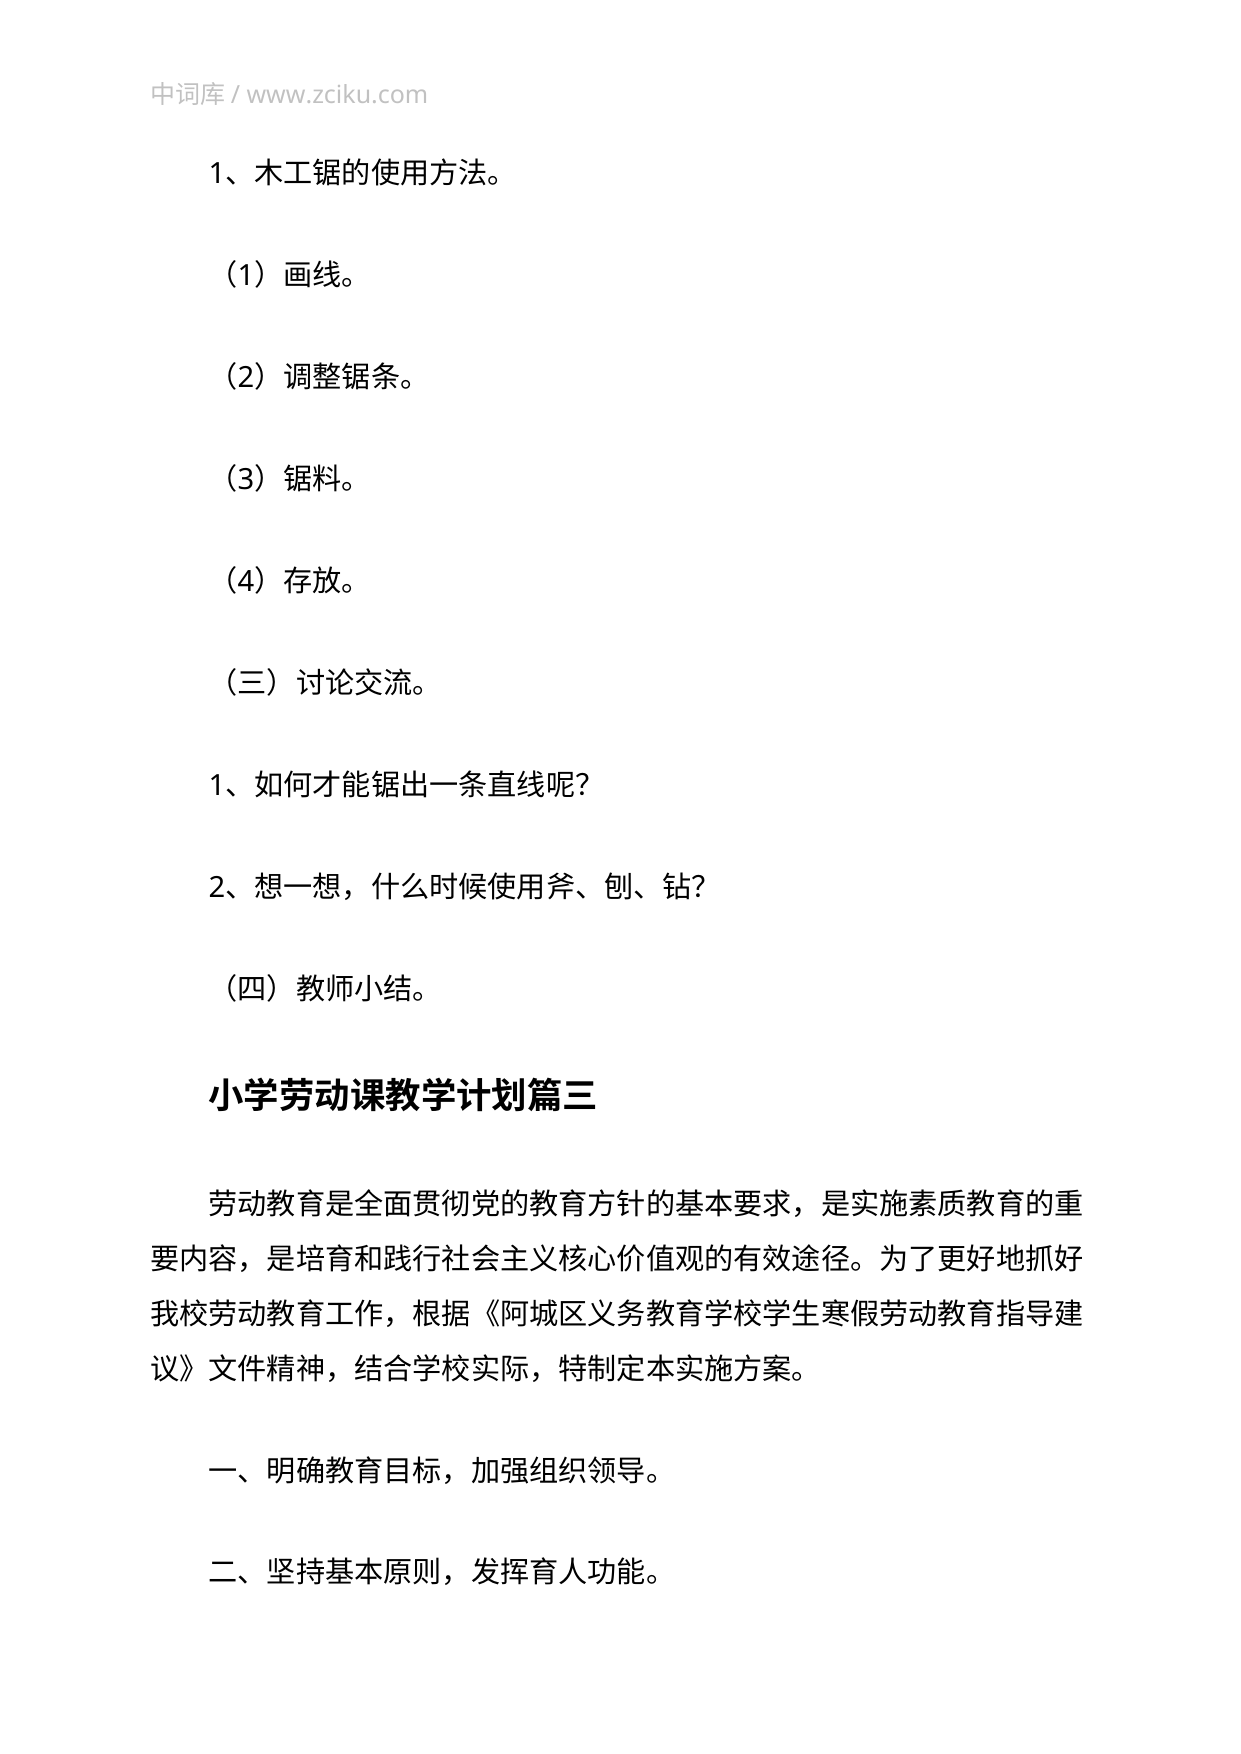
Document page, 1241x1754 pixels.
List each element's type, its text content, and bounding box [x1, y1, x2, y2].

text （4）存放。 [150, 558, 1090, 600]
text （1）画线。 [150, 252, 1090, 294]
text （2）调整锯条。 [150, 354, 1090, 396]
text （三）讨论交流。 [150, 660, 1090, 702]
text 2、想一想，什么时候使用斧、刨、钻？ [150, 864, 1090, 906]
text 1、木工锯的使用方法。 [150, 150, 1090, 192]
text 小学劳动课教学计划篇三 [150, 1067, 1090, 1119]
text 二、坚持基本原则，发挥育人功能。 [150, 1549, 1090, 1591]
text （3）锯料。 [150, 456, 1090, 498]
text 一、明确教育目标，加强组织领导。 [150, 1447, 1090, 1489]
text 劳动教育是全面贯彻党的教育方针的基本要求，是实施素质教育的重要内容，是培育和践行社会主义核心价值观的有效途径。为了更好地抓好我校劳动教育工作，根据《阿城区义务教育学校学生寒假劳动教育指导建议》文件精神，结合学校实际，特制定本实施方案。 [150, 1181, 1090, 1388]
text （四）教师小结。 [150, 966, 1090, 1008]
text 1、如何才能锯出一条直线呢？ [150, 762, 1090, 804]
